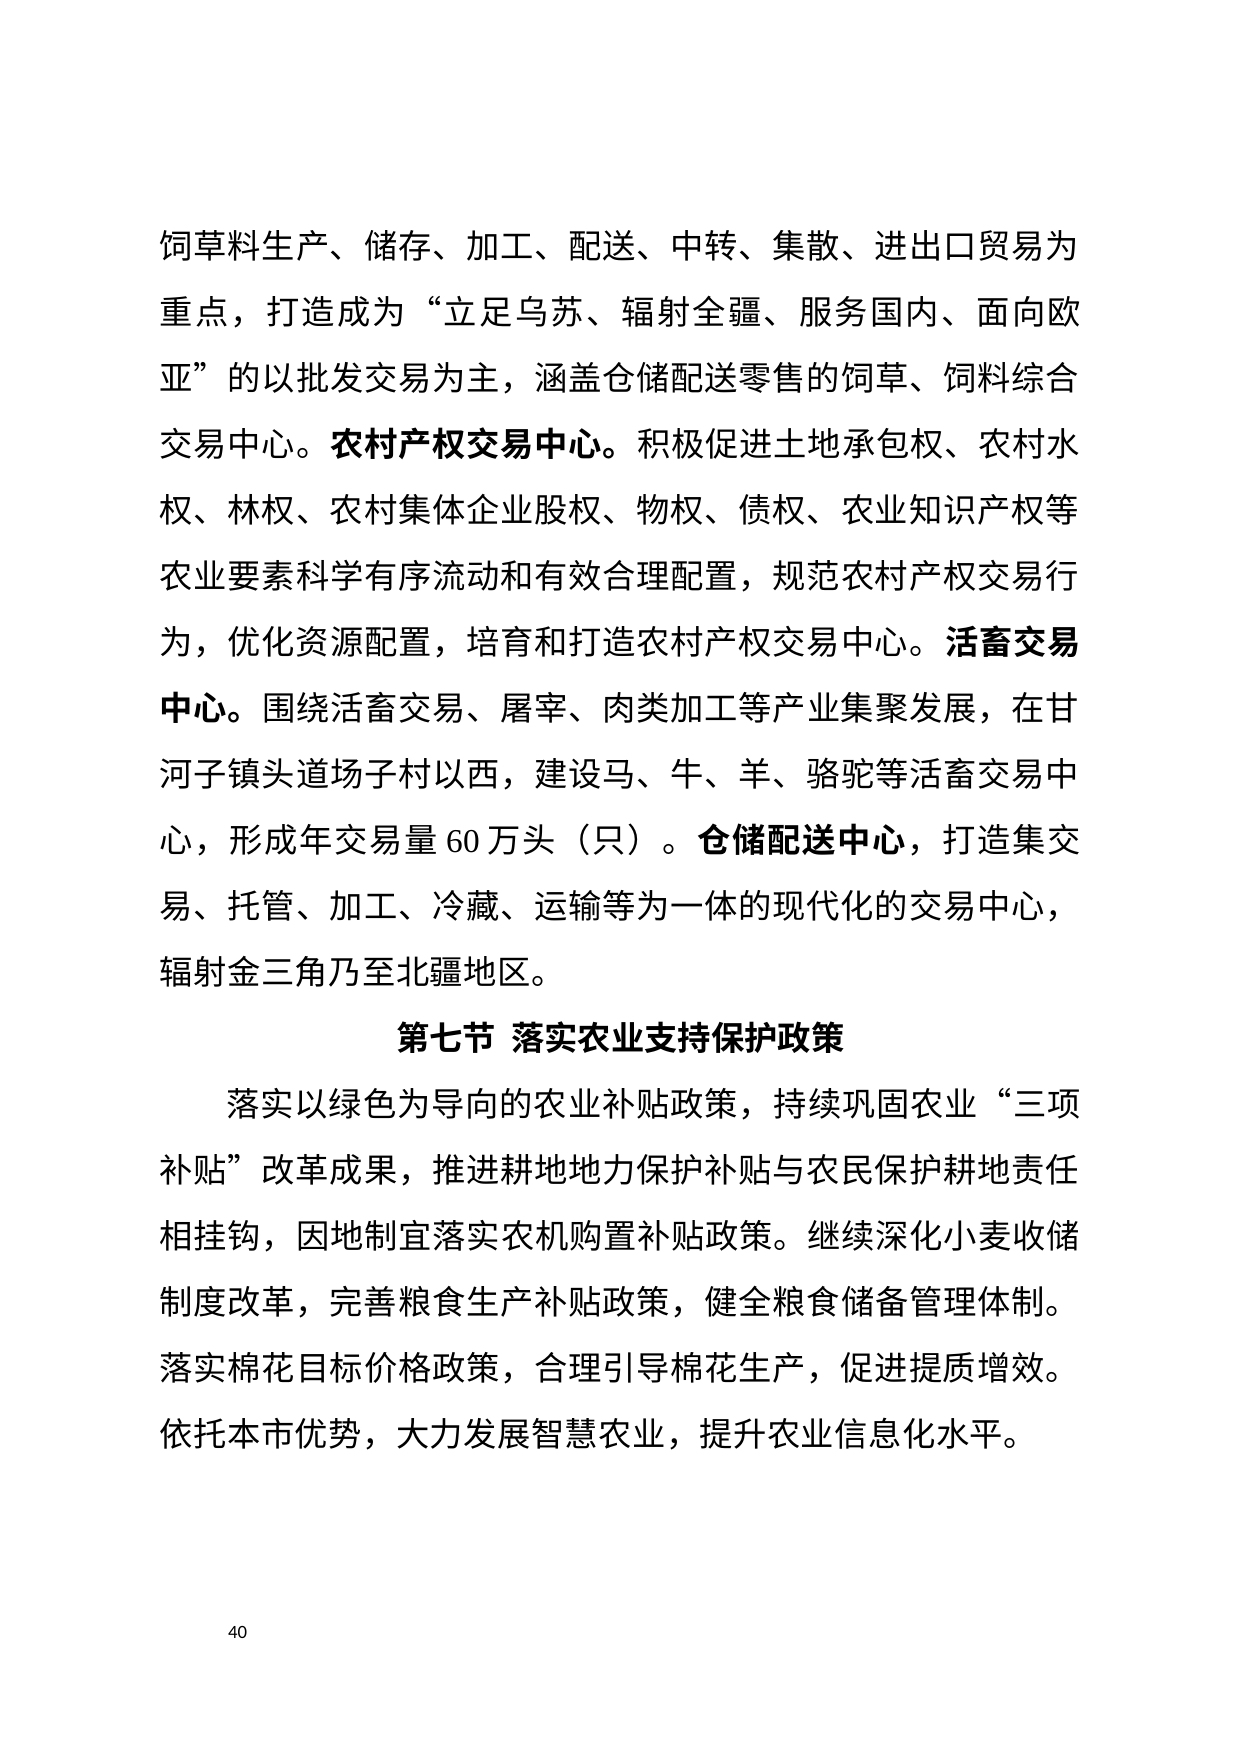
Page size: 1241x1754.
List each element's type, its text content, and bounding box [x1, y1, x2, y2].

text 落实以绿色为导向的农业补贴政策，持续巩固农业“三项补贴”改革成果，推进耕地地力保护补贴与农民保护耕地责任相挂钩，因地制宜落实农机购置补贴政策。继续深化小麦收储制度改革，完善粮食生产补贴政策，健全粮食储备管理体制。落实棉花目标价格政策，合理引导棉花生产，促进提质增效。依托本市优势，大力发展智慧农业，提升农业信息化水平。 [159, 1069, 1081, 1465]
subtitle 第七节 落实农业支持保护政策 [159, 1003, 1081, 1069]
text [159, 211, 1081, 1003]
